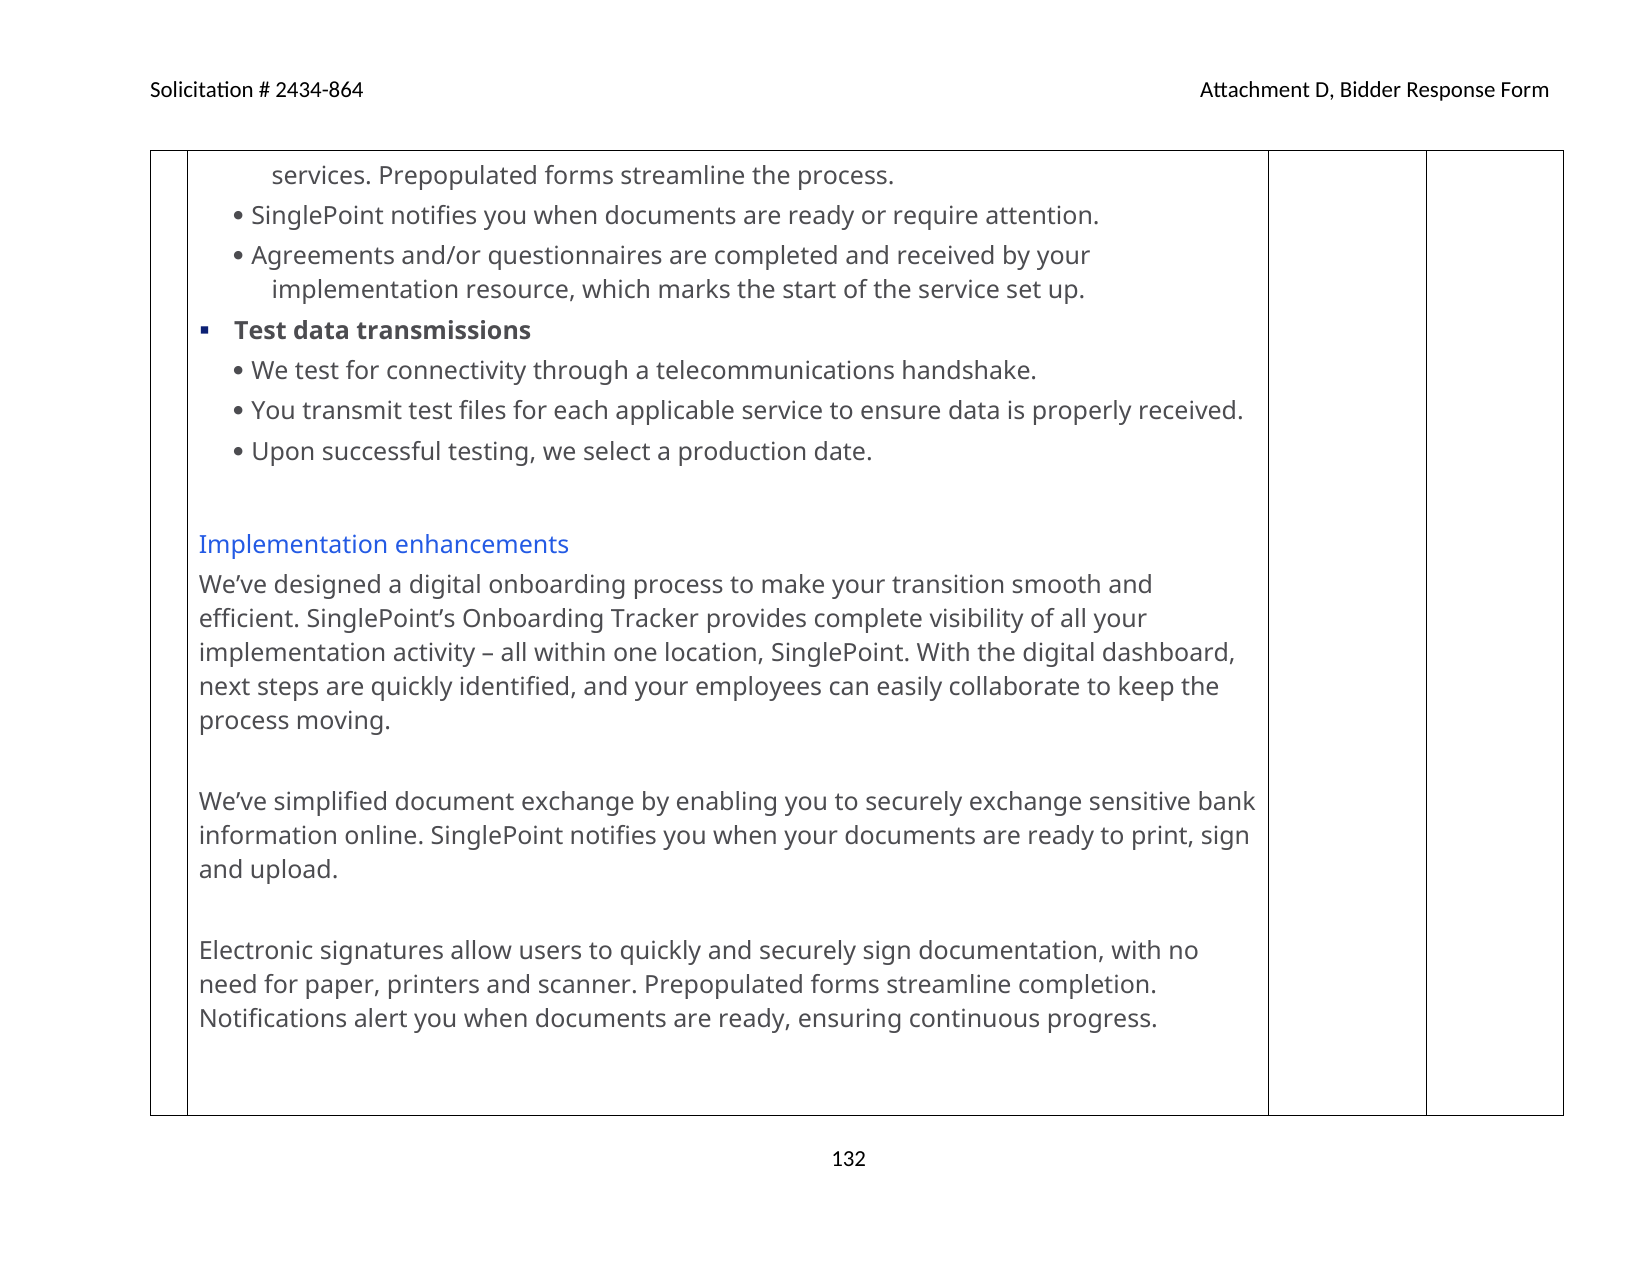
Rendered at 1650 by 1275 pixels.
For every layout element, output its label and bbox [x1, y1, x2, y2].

table_cell [1427, 151, 1563, 1115]
table_cell [188, 151, 1268, 1115]
table_cell [1269, 151, 1426, 1115]
table_cell [151, 151, 187, 1115]
